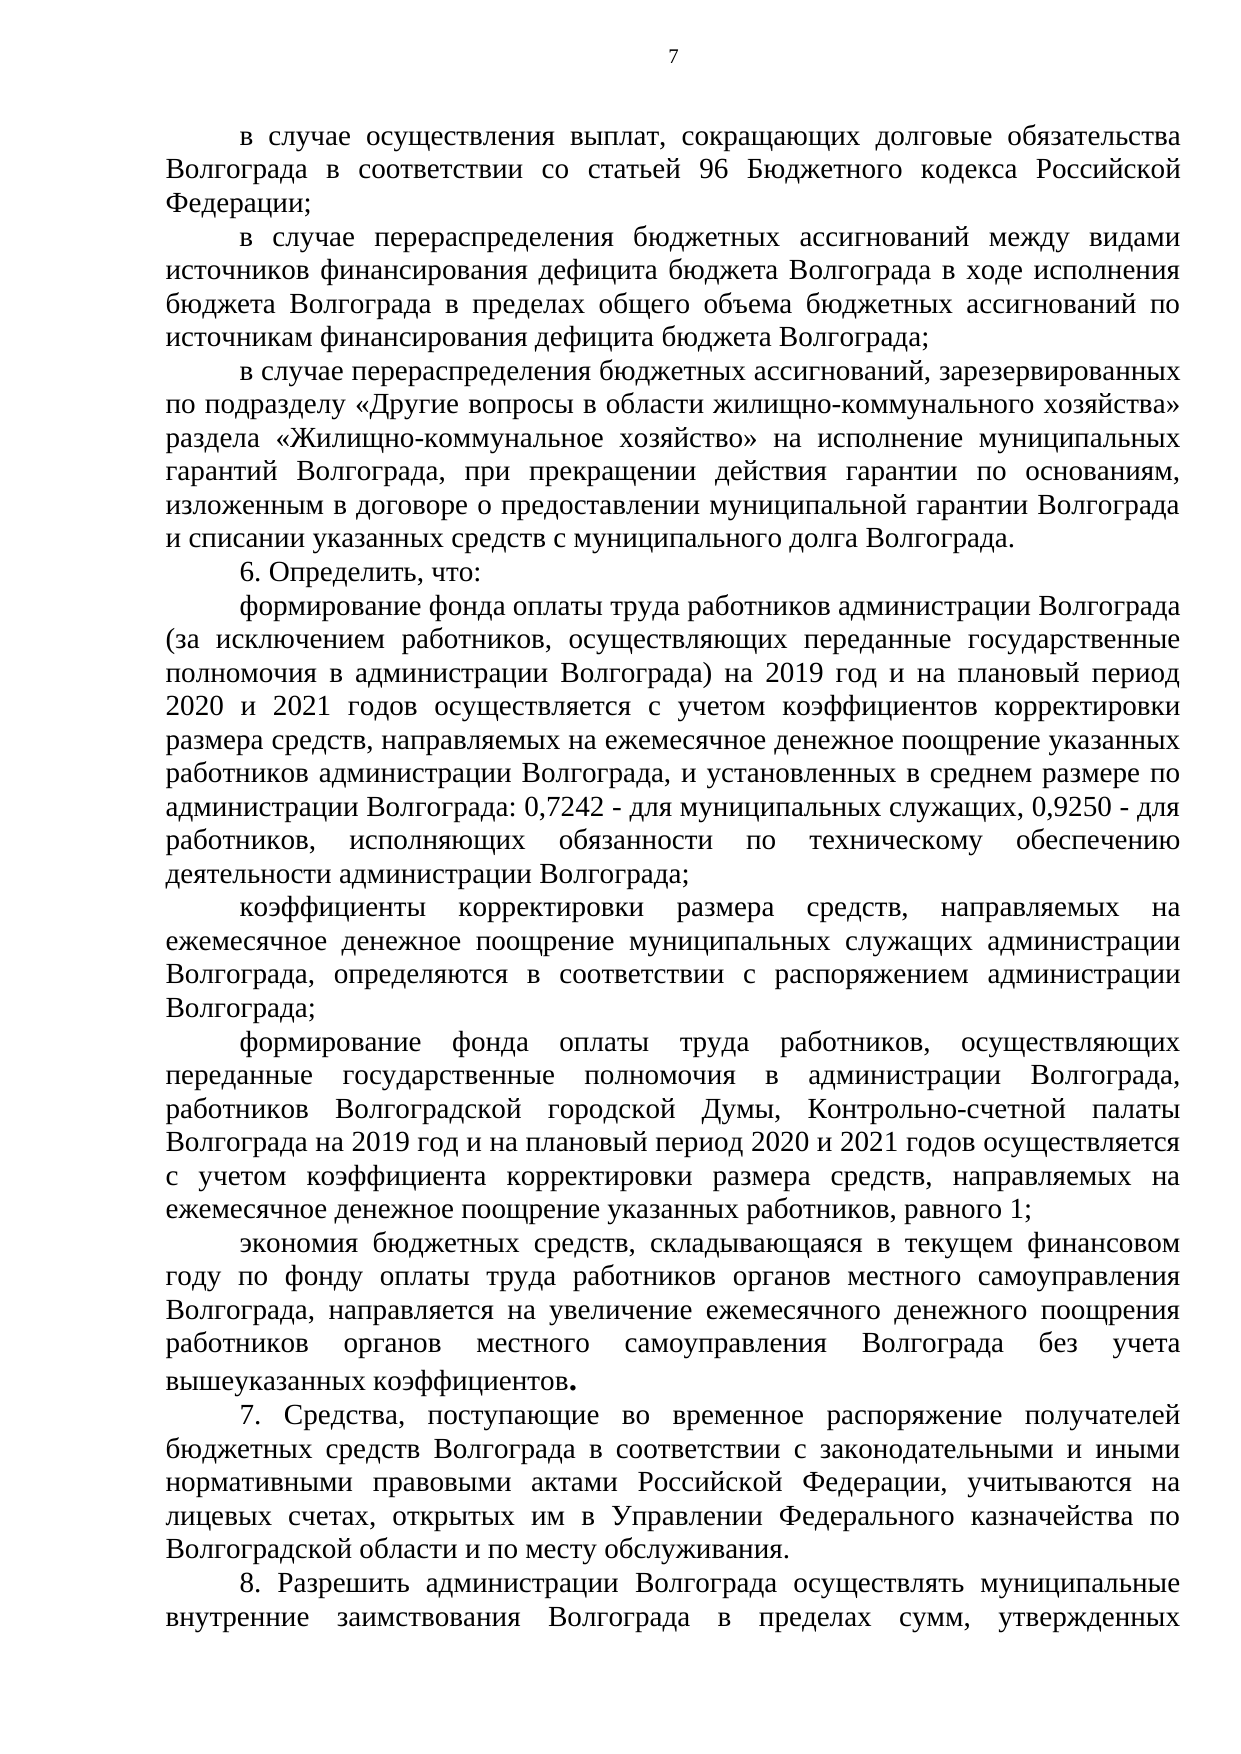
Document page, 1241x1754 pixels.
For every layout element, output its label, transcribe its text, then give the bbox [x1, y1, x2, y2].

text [165, 1565, 1181, 1632]
text 7. Средства, поступающие во временное распоряжение получателей бюджетных средств Волгограда в соответствии с законодательными и иными нормативными правовыми актами Российской Федерации, учитываются на лицевых счетах, открытых им в Управлении Федерального казначейства по Волгоградской области и по месту обслуживания. [165, 1397, 1181, 1565]
text в случае перераспределения бюджетных ассигнований, зарезервированных по подразделу «Другие вопросы в области жилищно-коммунального хозяйства» раздела «Жилищно-коммунальное хозяйство» на исполнение муниципальных гарантий Волгограда, при прекращении действия гарантии по основаниям, изложенным в договоре о предоставлении муниципальной гарантии Волгограда и списании указанных средств с муниципального долга Волгограда. [165, 353, 1181, 554]
text формирование фонда оплаты труда работников, осуществляющих переданные государственные полномочия в администрации Волгограда, работников Волгоградской городской Думы, Контрольно-счетной палаты Волгограда на 2019 год и на плановый период 2020 и 2021 годов осуществляется с учетом коэффициента корректировки размера средств, направляемых на ежемесячное денежное поощрение указанных работников, равного 1; [165, 1024, 1181, 1225]
text коэффициенты корректировки размера средств, направляемых на ежемесячное денежное поощрение муниципальных служащих администрации Волгограда, определяются в соответствии с распоряжением администрации Волгограда; [165, 889, 1181, 1024]
text формирование фонда оплаты труда работников администрации Волгограда (за исключением работников, осуществляющих переданные государственные полномочия в администрации Волгограда) на 2019 год и на плановый период 2020 и 2021 годов осуществляется с учетом коэффициентов корректировки размера средств, направляемых на ежемесячное денежное поощрение указанных работников администрации Волгограда, и установленных в среднем размере по администрации Волгограда: 0,7242 - для муниципальных служащих, 0,9250 - для работников, исполняющих обязанности по техническому обеспечению деятельности администрации Волгограда; [165, 588, 1181, 889]
text в случае осуществления выплат, сокращающих долговые обязательства Волгограда в соответствии со статьей 96 Бюджетного кодекса Российской Федерации; [165, 118, 1181, 219]
text 6. Определить, что: [165, 554, 1181, 588]
text экономия бюджетных средств, складывающаяся в текущем финансовом году по фонду оплаты труда работников органов местного самоуправления Волгограда, направляется на увеличение ежемесячного денежного поощрения работников органов местного самоуправления Волгограда без учета вышеуказанных коэффициентов. [165, 1225, 1181, 1397]
text в случае перераспределения бюджетных ассигнований между видами источников финансирования дефицита бюджета Волгограда в ходе исполнения бюджета Волгограда в пределах общего объема бюджетных ассигнований по источникам финансирования дефицита бюджета Волгограда; [165, 219, 1181, 353]
